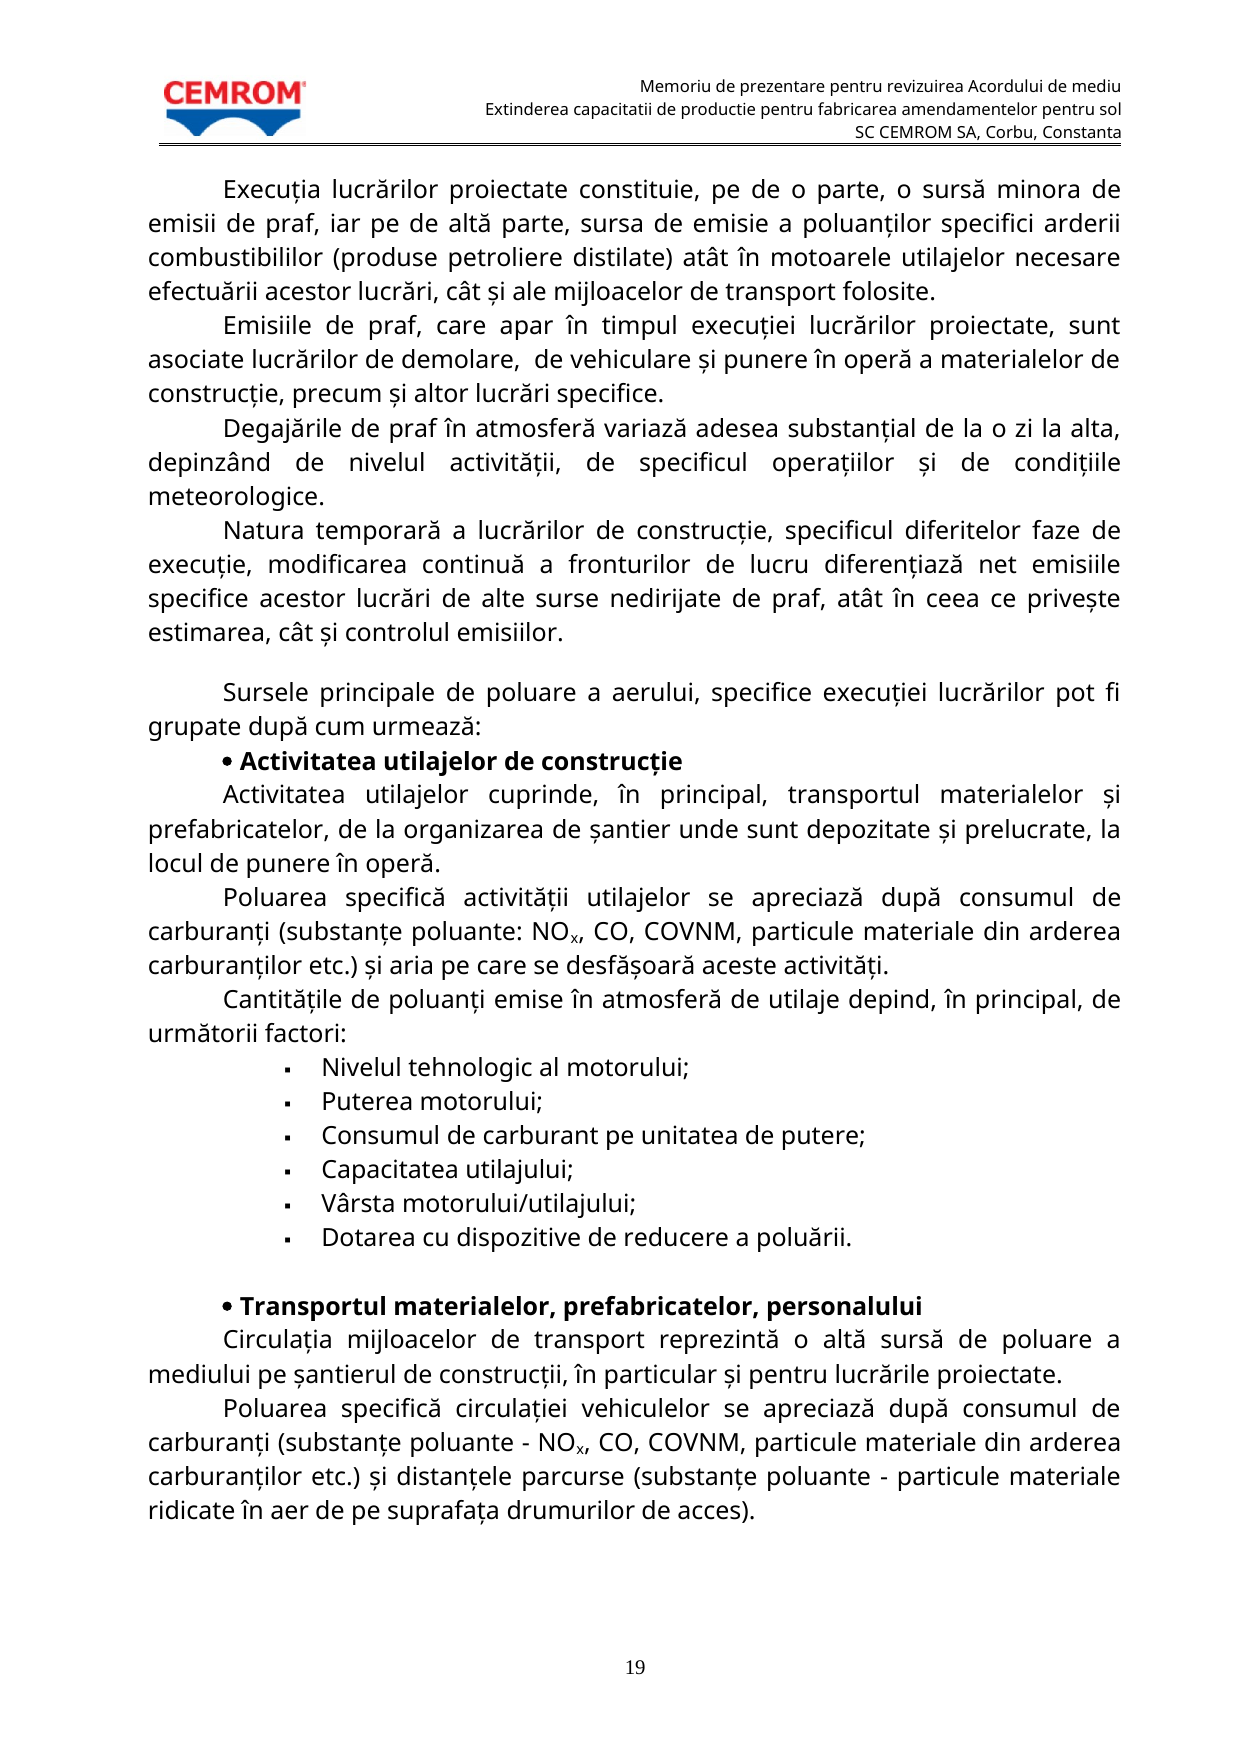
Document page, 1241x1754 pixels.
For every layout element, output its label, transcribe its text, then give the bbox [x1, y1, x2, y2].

list Puterea motorului; [283, 1084, 1122, 1118]
picture [164, 75, 307, 142]
text Activitatea utilajelor cuprinde, în principal, transportul materialelor şi prefabricatelor, de la organizarea de şantier unde sunt depozitate şi prelucrate, la locul de punere în operă. [148, 777, 1122, 879]
text Activitatea utilajelor de construcţie [148, 743, 1122, 777]
text Cantităţile de poluanţi emise în atmosferă de utilaje depind, în principal, de următorii factori: [148, 982, 1122, 1050]
list Dotarea cu dispozitive de reducere a poluării. [283, 1220, 1122, 1254]
text Sursele principale de poluare a aerului, specifice execuţiei lucrărilor pot fi grupate după cum urmează: [148, 675, 1122, 743]
list Nivelul tehnologic al motorului; [283, 1050, 1122, 1084]
text Poluarea specifică activităţii utilajelor se apreciază după consumul de carburanţi (substanţe poluante: NOx, CO, COVNM, particule materiale din arderea carburanţilor etc.) şi aria pe care se desfăşoară aceste activităţi. [148, 879, 1122, 982]
text Degajările de praf în atmosferă variază adesea substanţial de la o zi la alta, depinzând de nivelul activităţii, de specificul operaţiilor şi de condiţiile meteorologice. [148, 410, 1122, 512]
text Execuţia lucrărilor proiectate constituie, pe de o parte, o sursă minora de emisii de praf, iar pe de altă parte, sursa de emisie a poluanţilor specifici arderii combustibililor (produse petroliere distilate) atât în motoarele utilajelor necesare efectuării acestor lucrări, cât şi ale mijloacelor de transport folosite. [148, 172, 1122, 308]
text Natura temporară a lucrărilor de construcţie, specificul diferitelor faze de execuţie, modificarea continuă a fronturilor de lucru diferenţiază net emisiile specifice acestor lucrări de alte surse nedirijate de praf, atât în ceea ce priveşte estimarea, cât şi controlul emisiilor. [148, 512, 1122, 649]
text Poluarea specifică circulaţiei vehiculelor se apreciază după consumul de carburanţi (substanţe poluante - NOx, CO, COVNM, particule materiale din arderea carburanţilor etc.) şi distanţele parcurse (substanţe poluante - particule materiale ridicate în aer de pe suprafaţa drumurilor de acces). [148, 1390, 1122, 1527]
text Emisiile de praf, care apar în timpul execuţiei lucrărilor proiectate, sunt asociate lucrărilor de demolare, de vehiculare şi punere în operă a materialelor de construcţie, precum şi altor lucrări specifice. [148, 308, 1122, 410]
list Consumul de carburant pe unitatea de putere; [283, 1118, 1122, 1152]
list Capacitatea utilajului; [283, 1152, 1122, 1186]
text Transportul materialelor, prefabricatelor, personalului [148, 1288, 1122, 1322]
text Circulaţia mijloacelor de transport reprezintă o altă sursă de poluare a mediului pe şantierul de construcţii, în particular şi pentru lucrările proiectate. [148, 1322, 1122, 1390]
list Vârsta motorului/utilajului; [283, 1186, 1122, 1220]
